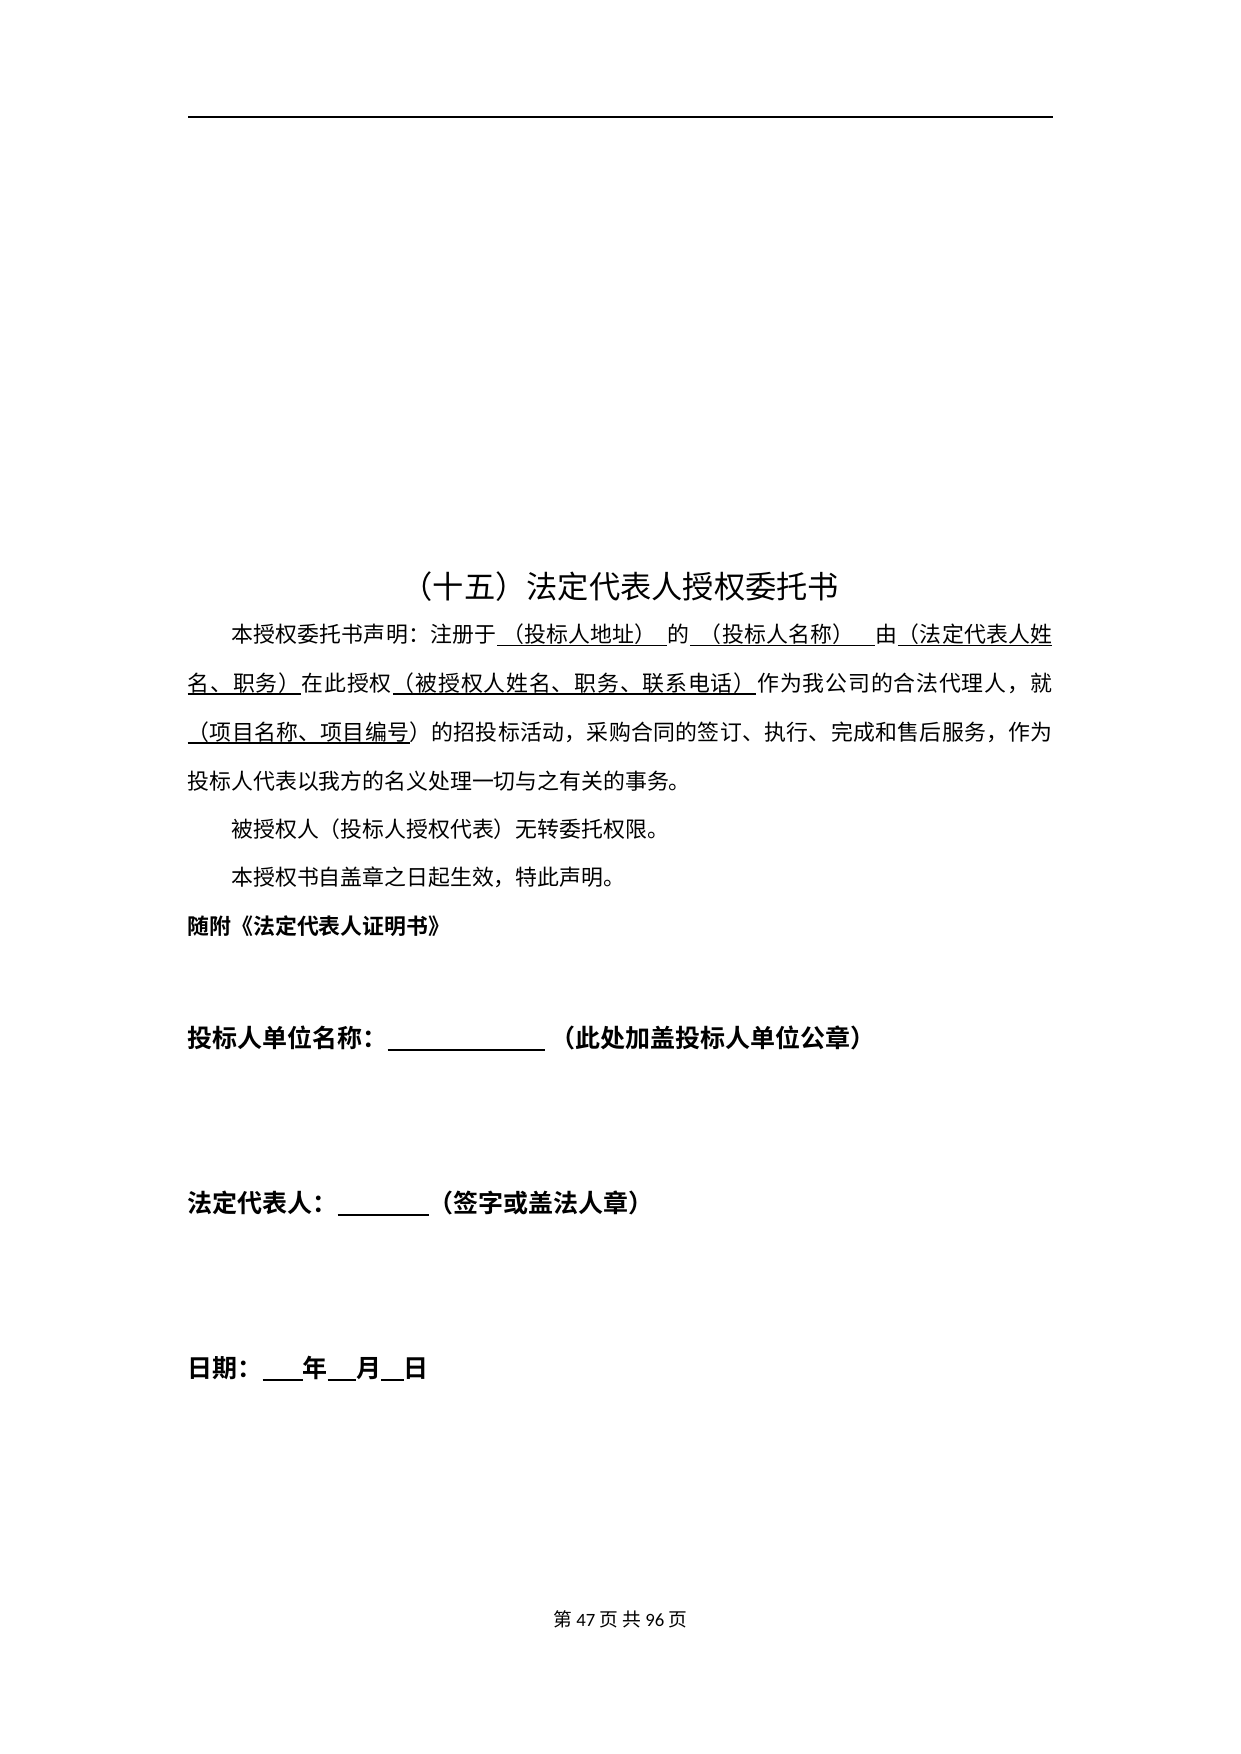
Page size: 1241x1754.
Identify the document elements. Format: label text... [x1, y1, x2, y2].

text 投标人单位名称： （此处加盖投标人单位公章） [187, 1004, 1053, 1069]
text 随附《法定代表人证明书》 [187, 908, 1053, 941]
subtitle （十五）法定代表人授权委托书 [187, 552, 1053, 617]
text 法定代表人： （签字或盖法人章） [187, 1169, 1053, 1234]
text 日期： 年 月 日 [187, 1334, 1053, 1399]
text 本授权委托书声明：注册于 （投标人地址） 的 （投标人名称） 由（法定代表人姓名、职务）在此授权（被授权人姓名、职务、联系电话）作为我公司的合法代理人，就（项目名称、项目编号）的招投标活动，采购合同的签订、执行、完成和售后服务，作为投标人代表以我方的名义处理一切与之有关的事务。 [187, 617, 1053, 796]
text 被授权人（投标人授权代表）无转委托权限。 [187, 812, 1053, 844]
text 本授权书自盖章之日起生效，特此声明。 [187, 860, 1053, 892]
